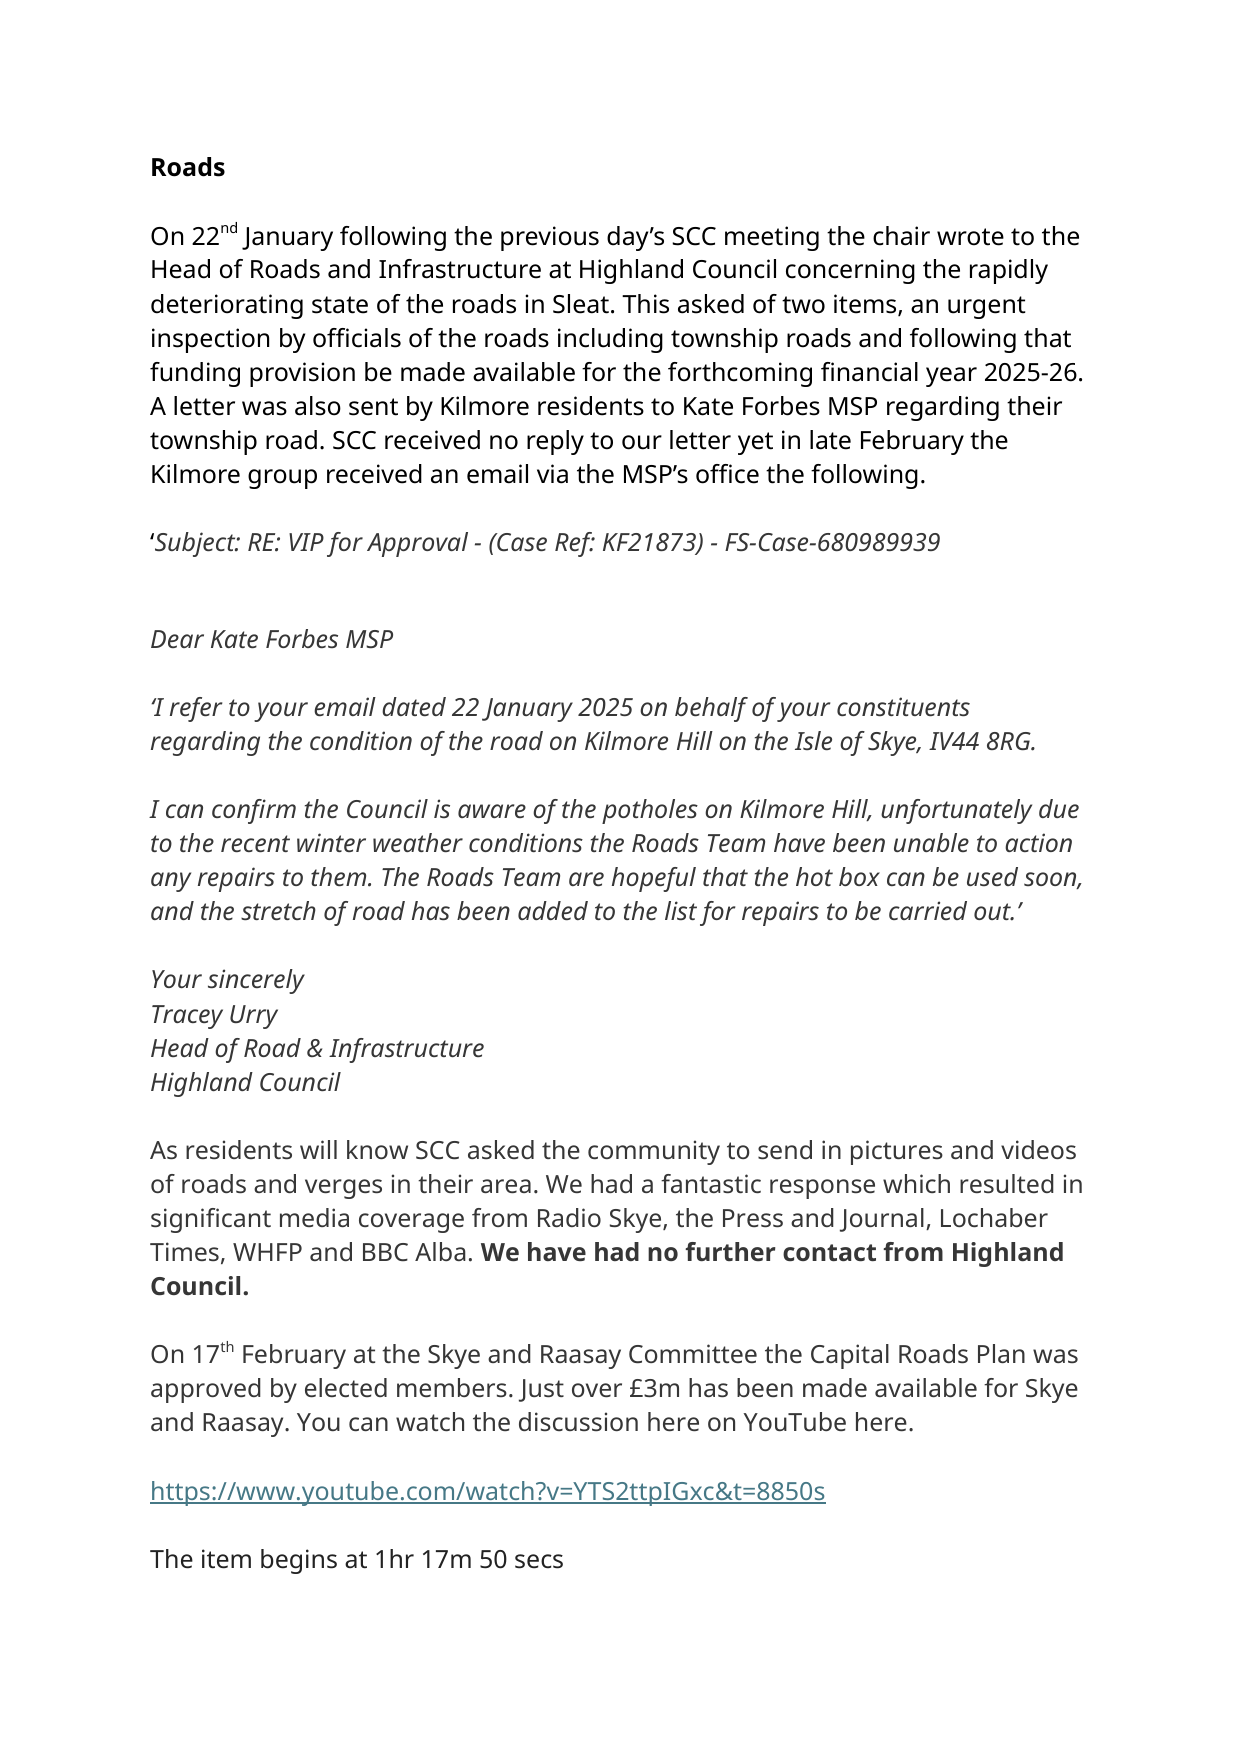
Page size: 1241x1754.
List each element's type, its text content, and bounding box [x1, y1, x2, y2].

text On 17th February at the Skye and Raasay Committee the Capital Roads Plan was approved by elected members. Just over £3m has been made available for Skye and Raasay. You can watch the discussion here on YouTube here. [150, 1337, 1090, 1439]
text On 22nd January following the previous day’s SCC meeting the chair wrote to the Head of Roads and Infrastructure at Highland Council concerning the rapidly deteriorating state of the roads in Sleat. This asked of two items, an urgent inspection by officials of the roads including township roads and following that funding provision be made available for the forthcoming financial year 2025-26. A letter was also sent by Kilmore residents to Kate Forbes MSP regarding their township road. SCC received no reply to our letter yet in late February the Kilmore group received an email via the MSP’s office the following. [150, 218, 1090, 491]
text Dear Kate Forbes MSP [150, 622, 1090, 656]
text Tracey Urry [150, 996, 1090, 1030]
text ‘I refer to your email dated 22 January 2025 on behalf of your constituents regarding the condition of the road on Kilmore Hill on the Isle of Skye, IV44 8RG. [150, 690, 1090, 758]
text As residents will know SCC asked the community to send in pictures and videos of roads and verges in their area. We had a fantastic response which resulted in significant media coverage from Radio Skye, the Press and Journal, Lochaber Times, WHFP and BBC Alba. We have had no further contact from Highland Council. [150, 1132, 1090, 1303]
text The item begins at 1hr 17m 50 secs [150, 1541, 1090, 1575]
text https://www.youtube.com/watch?v=YTS2ttpIGxc&t=8850s [150, 1473, 1090, 1507]
text Your sincerely [150, 962, 1090, 996]
text Head of Road & Infrastructure [150, 1030, 1090, 1064]
text Roads [150, 150, 1090, 184]
text I can confirm the Council is aware of the potholes on Kilmore Hill, unfortunately due to the recent winter weather conditions the Roads Team have been unable to action any repairs to them. The Roads Team are hopeful that the hot box can be used soon, and the stretch of road has been added to the list for repairs to be carried out.’ [150, 792, 1090, 928]
text ‘Subject: RE: VIP for Approval - (Case Ref: KF21873) - FS-Case-680989939 [150, 525, 1090, 587]
text Highland Council [150, 1064, 1090, 1098]
